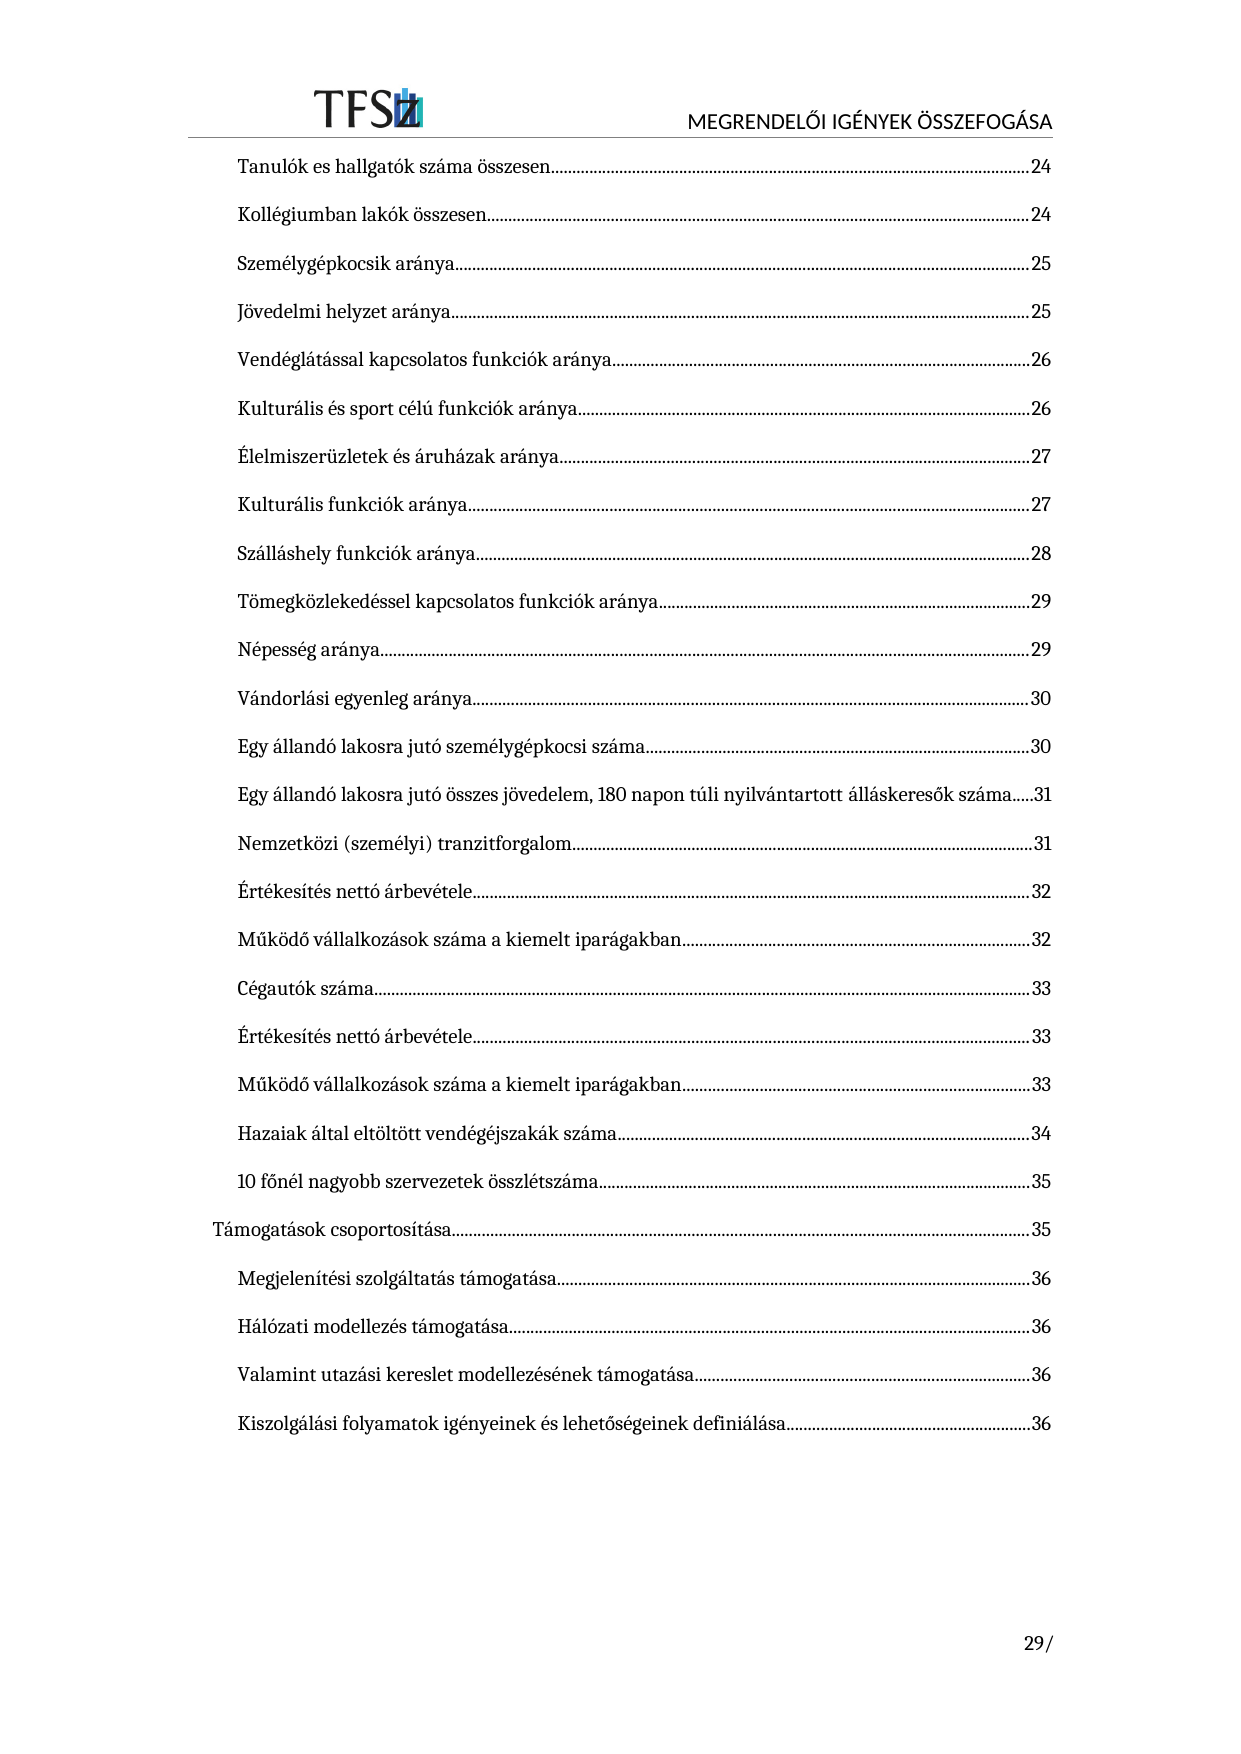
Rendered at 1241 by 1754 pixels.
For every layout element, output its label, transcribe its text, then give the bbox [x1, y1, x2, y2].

text Tömegközlekedéssel kapcsolatos funkciók aránya 29 [237, 590, 1053, 614]
text Kulturális funkciók aránya 27 [237, 493, 1053, 517]
text Egy állandó lakosra jutó személygépkocsi száma 30 [237, 735, 1053, 759]
text Nemzetközi (személyi) tranzitforgalom 31 [237, 831, 1053, 855]
text 10 főnél nagyobb szervezetek összlétszáma 35 [237, 1170, 1053, 1194]
text Vándorlási egyenleg aránya 30 [237, 686, 1053, 710]
text Működő vállalkozások száma a kiemelt iparágakban 33 [237, 1073, 1053, 1097]
text Értékesítés nettó árbevétele 33 [237, 1025, 1053, 1049]
picture [312, 84, 426, 130]
text Hazaiak által eltöltött vendégéjszakák száma 34 [237, 1121, 1053, 1145]
text Jövedelmi helyzet aránya 25 [237, 300, 1053, 324]
text Személygépkocsik aránya 25 [237, 251, 1053, 275]
text Kollégiumban lakók összesen 24 [237, 203, 1053, 227]
text Valamint utazási kereslet modellezésének támogatása 36 [237, 1363, 1053, 1387]
text Szálláshely funkciók aránya 28 [237, 541, 1053, 565]
text Kulturális és sport célú funkciók aránya 26 [237, 396, 1053, 420]
text Cégautók száma 33 [237, 976, 1053, 1000]
text Egy állandó lakosra jutó összes jövedelem, 180 napon túli nyilvántartott álláskeresők száma 31 [237, 783, 1053, 807]
text Hálózati modellezés támogatása 36 [237, 1315, 1053, 1339]
text Támogatások csoportosítása 35 [212, 1218, 1053, 1242]
text Vendéglátással kapcsolatos funkciók aránya 26 [237, 348, 1053, 372]
text Kiszolgálási folyamatok igényeinek és lehetőségeinek definiálása 36 [237, 1411, 1053, 1435]
text Népesség aránya 29 [237, 638, 1053, 662]
text Tanulók es hallgatók száma összesen 24 [237, 155, 1053, 179]
text Élelmiszerüzletek és áruházak aránya 27 [237, 445, 1053, 469]
text Értékesítés nettó árbevétele 32 [237, 880, 1053, 904]
text Megjelenítési szolgáltatás támogatása 36 [237, 1266, 1053, 1290]
text Működő vállalkozások száma a kiemelt iparágakban 32 [237, 928, 1053, 952]
